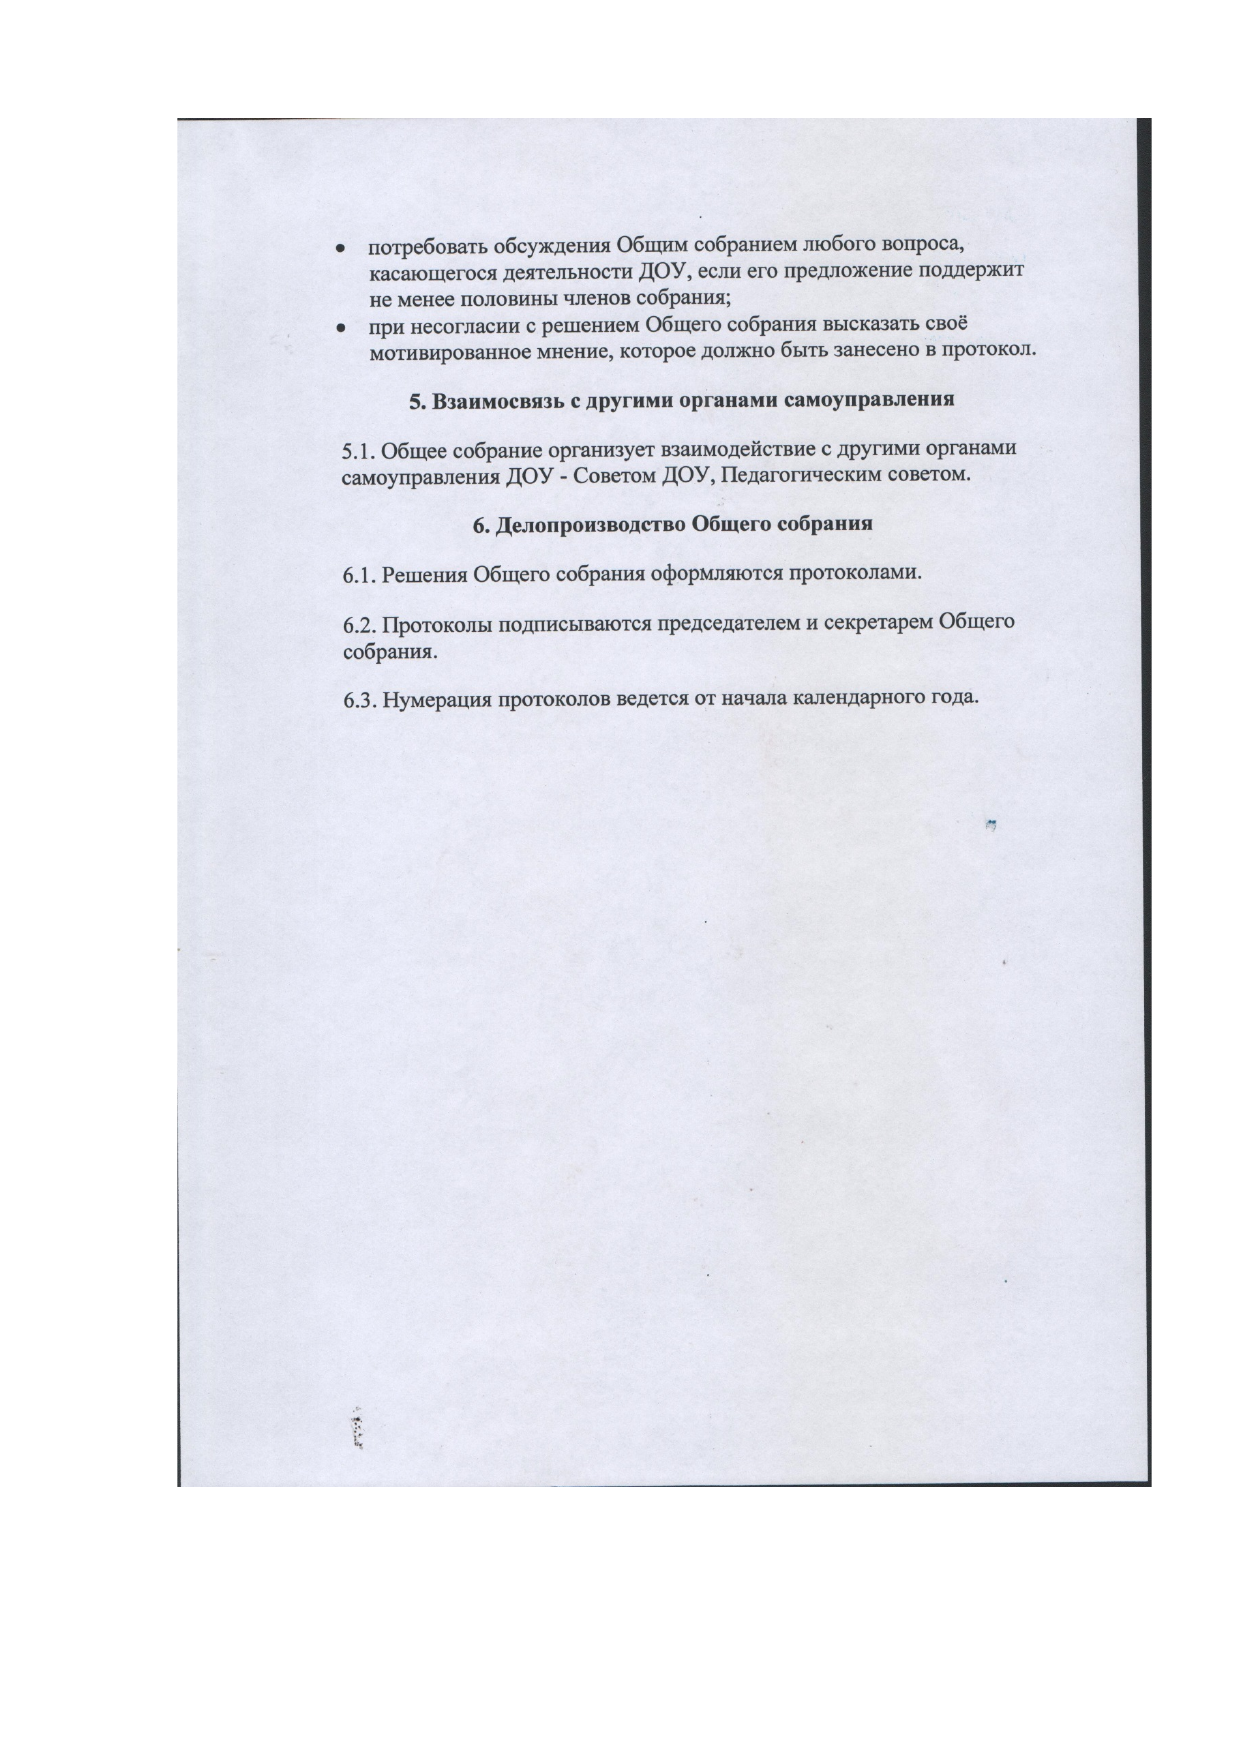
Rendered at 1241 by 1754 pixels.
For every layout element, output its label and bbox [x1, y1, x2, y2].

picture [177, 118, 1152, 1487]
